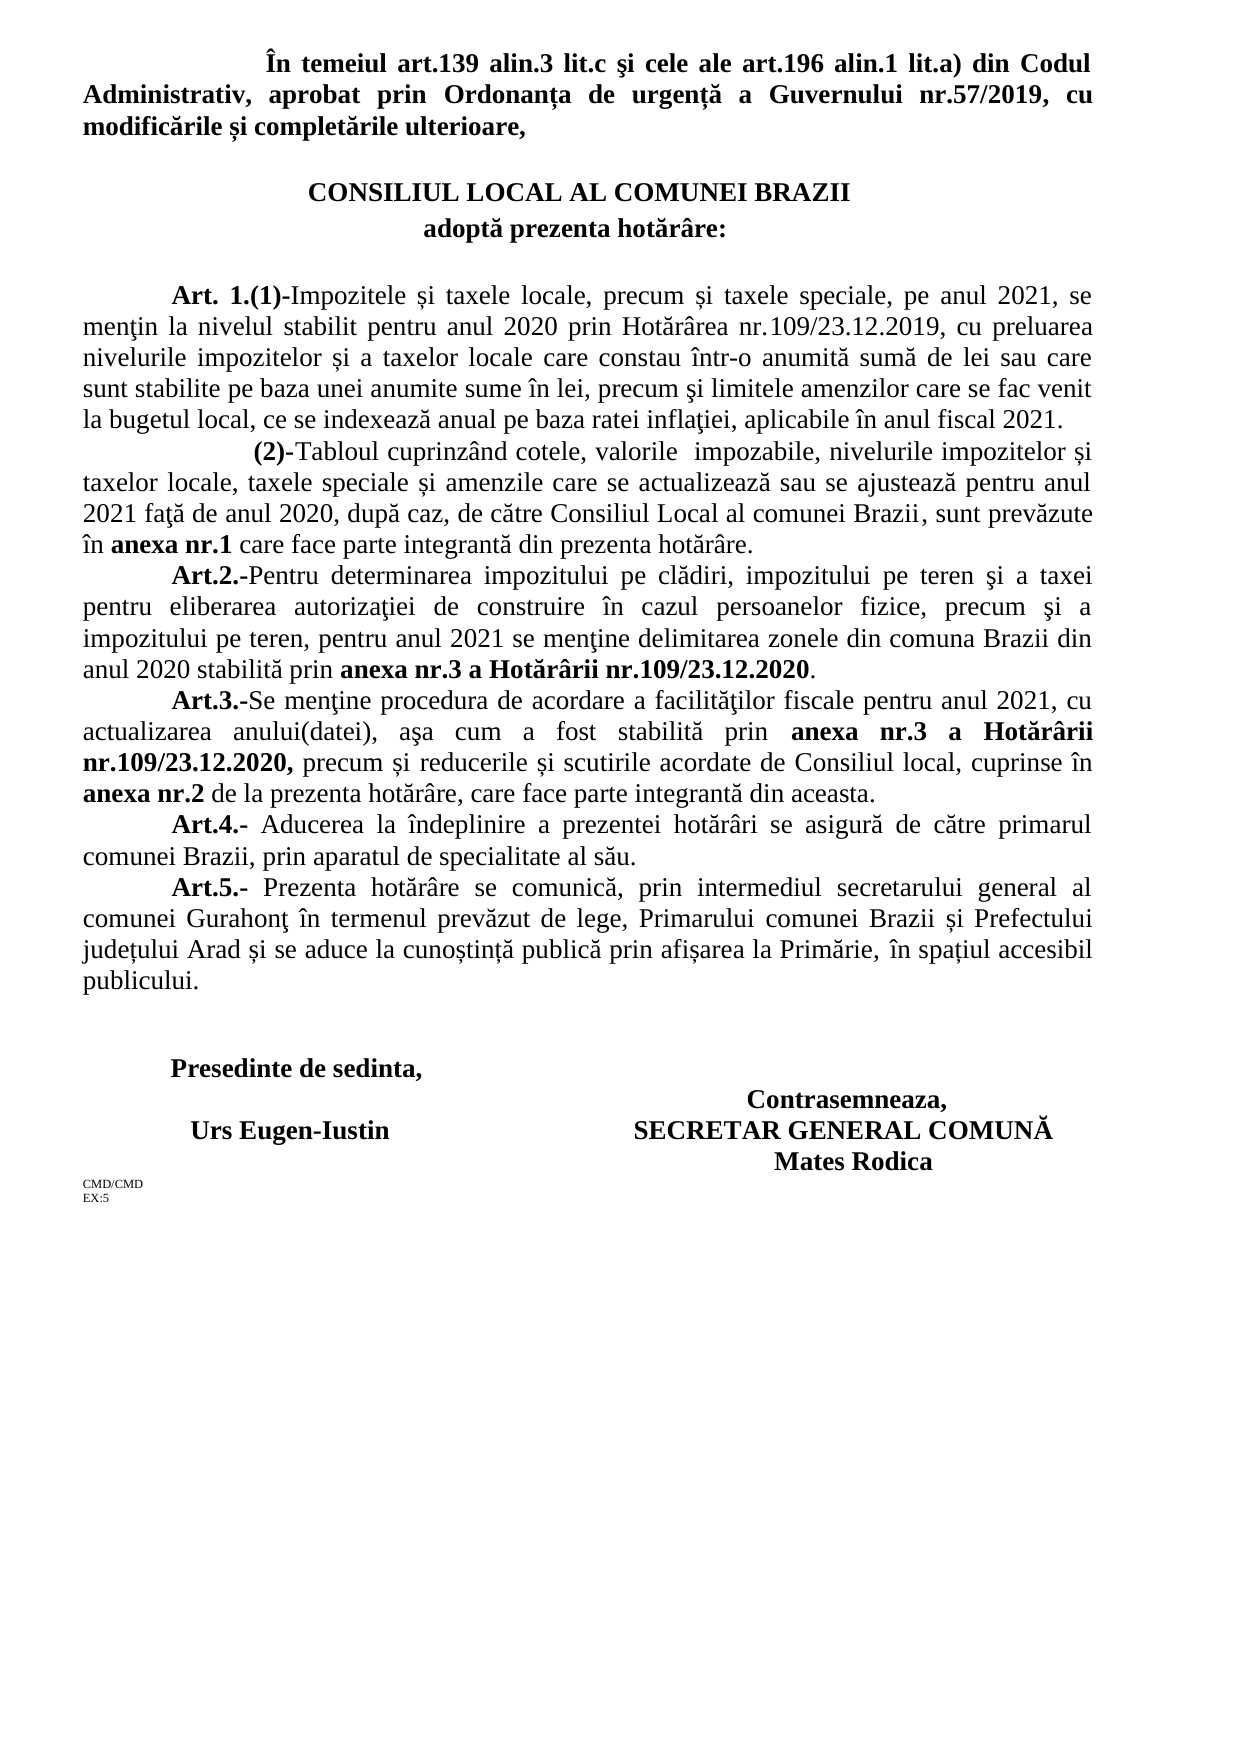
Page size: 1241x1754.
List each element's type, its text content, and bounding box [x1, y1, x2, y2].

text Mates Rodica [83, 1145, 1093, 1177]
text Contrasemneaza, [83, 1083, 1093, 1114]
text Art.4.- Aducerea la îndeplinire a prezentei hotărâri se asigură de către primarul comunei Brazii, prin aparatul de specialitate al său. [83, 808, 1093, 871]
text Art.5.- Prezenta hotărâre se comunică, prin intermediul secretarului general al comunei Gurahonţ în termenul prevăzut de lege, Primarului comunei Brazii și Prefectului județului Arad și se aduce la cunoștință publică prin afișarea la Primărie, în spațiul accesibil publicului. [83, 871, 1093, 995]
text Art.3.-Se menţine procedura de acordare a facilităţilor fiscale pentru anul 2021, cu actualizarea anului(datei), aşa cum a fost stabilită prin anexa nr.3 a Hotărârii nr.109/23.12.2020, precum și reducerile și scutirile acordate de Consiliul local, cuprinse în anexa nr.2 de la prezenta hotărâre, care face parte integrantă din aceasta. [83, 684, 1093, 808]
text Art. 1.(1)-Impozitele și taxele locale, precum și taxele speciale, pe anul 2021, se menţin la nivelul stabilit pentru anul 2020 prin Hotărârea nr.109/23.12.2019, cu preluarea nivelurile impozitelor și a taxelor locale care constau într-o anumită sumă de lei sau care sunt stabilite pe baza unei anumite sume în lei, precum şi limitele amenzilor care se fac venit la bugetul local, ce se indexează anual pe baza ratei inflaţiei, aplicabile în anul fiscal 2021. [83, 279, 1093, 435]
text adoptă prezenta hotărâre: [308, 212, 1093, 243]
text În temeiul art.139 alin.3 lit.c şi cele ale art.196 alin.1 lit.a) din Codul Administrativ, aprobat prin Ordonanța de urgență a Guvernului nr.57/2019, cu modificările și completările ulterioare, [83, 47, 1093, 141]
text CONSILIUL LOCAL AL COMUNEI BRAZII [233, 176, 1093, 208]
text CMD/CMD [83, 1177, 1093, 1191]
text (2)-Tabloul cuprinzând cotele, valorile impozabile, nivelurile impozitelor și taxelor locale, taxele speciale și amenzile care se actualizează sau se ajustează pentru anul 2021 faţă de anul 2020, după caz, de către Consiliul Local al comunei Brazii, sunt prevăzute în anexa nr.1 care face parte integrantă din prezenta hotărâre. [83, 435, 1093, 559]
text Art.2.-Pentru determinarea impozitului pe clădiri, impozitului pe teren şi a taxei pentru eliberarea autorizaţiei de construire în cazul persoanelor fizice, precum şi a impozitului pe teren, pentru anul 2021 se menţine delimitarea zonele din comuna Brazii din anul 2020 stabilită prin anexa nr.3 a Hotărârii nr.109/23.12.2020. [83, 559, 1093, 684]
text Presedinte de sedinta, [83, 1052, 1093, 1083]
text Urs Eugen-Iustin SECRETAR GENERAL COMUNĂ [83, 1114, 1093, 1145]
text EX:5 [83, 1191, 1093, 1205]
